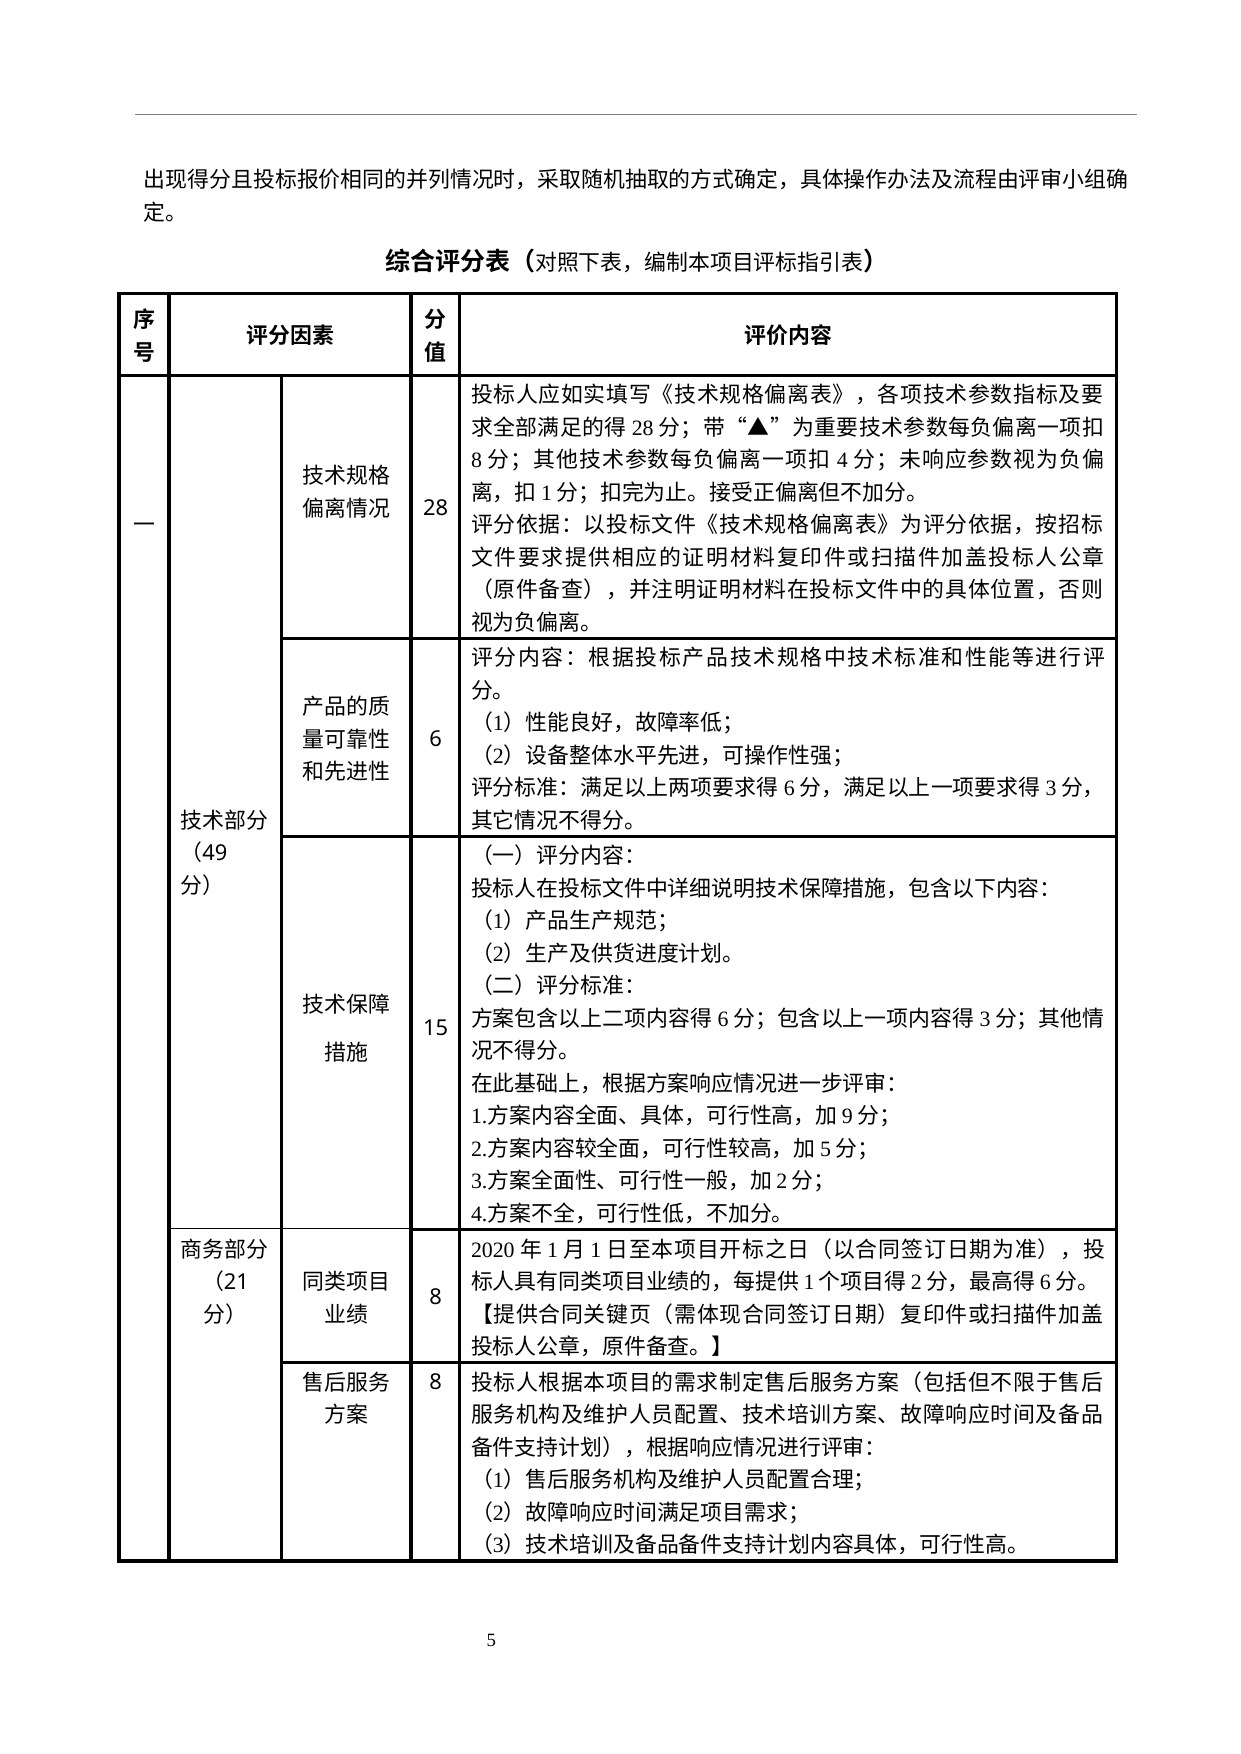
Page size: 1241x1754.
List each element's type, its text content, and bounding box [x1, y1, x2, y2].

table_cell 售后服务方案 [283, 1364, 409, 1559]
table_cell 一 [121, 377, 167, 1559]
table_cell 技术规格偏离情况 [283, 377, 409, 637]
table_cell 2020年1月1日至本项目开标之日（以合同签订日期为准），投标人具有同类项目业绩的，每提供1个项目得2分，最高得6分。 【提供合同关键页（需体现合同签订日期）复印件或扫描件加盖投标人公章，原件备查。】 [461, 1231, 1115, 1361]
table_cell 技术部分 （49分） [171, 377, 280, 1228]
text 综合评分表（对照下表，编制本项目评标指引表） [144, 227, 1129, 292]
table_cell 15 [413, 838, 458, 1228]
table_header 评价内容 [461, 295, 1115, 374]
table_header 分值 [413, 295, 458, 374]
table_header 评分因素 [171, 295, 409, 374]
table_cell （一）评分内容： 投标人在投标文件中详细说明技术保障措施，包含以下内容： （1）产品生产规范； （2）生产及供货进度计划。 （二）评分标准： 方案包含以上二项内容得6分；包含以上一项内容得3分；其他情况不得分。 在此基础上，根据方案响应情况进一步评审： 1.方案内容全面、具体，可行性高，加9分； 2.方案内容较全面，可行性较高，加5分； 3.方案全面性、可行性一般，加2分； 4.方案不全，可行性低，不加分。 [461, 838, 1115, 1228]
table_cell 6 [413, 640, 458, 835]
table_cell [461, 1364, 1115, 1559]
table_cell 8 [413, 1364, 458, 1559]
table_cell 同类项目业绩 [283, 1229, 409, 1361]
table_cell 投标人应如实填写《技术规格偏离表》，各项技术参数指标及要求全部满足的得28分；带“▲”为重要技术参数每负偏离一项扣8分；其他技术参数每负偏离一项扣4分；未响应参数视为负偏离，扣1分；扣完为止。接受正偏离但不加分。 评分依据：以投标文件《技术规格偏离表》为评分依据，按招标文件要求提供相应的证明材料复印件或扫描件加盖投标人公章（原件备查），并注明证明材料在投标文件中的具体位置，否则视为负偏离。 [461, 377, 1115, 637]
table_cell 评分内容：根据投标产品技术规格中技术标准和性能等进行评分。 （1）性能良好，故障率低； （2）设备整体水平先进，可操作性强； 评分标准：满足以上两项要求得6分，满足以上一项要求得3分，其它情况不得分。 [461, 640, 1115, 835]
table_cell 技术保障措施 [283, 838, 409, 1228]
table_cell 28 [413, 377, 458, 637]
table_cell 产品的质量可靠性和先进性 [283, 640, 409, 835]
table_cell 商务部分 （21分） [171, 1229, 280, 1559]
table_cell 8 [413, 1231, 458, 1361]
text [144, 162, 1129, 227]
table_header 序号 [121, 295, 167, 374]
